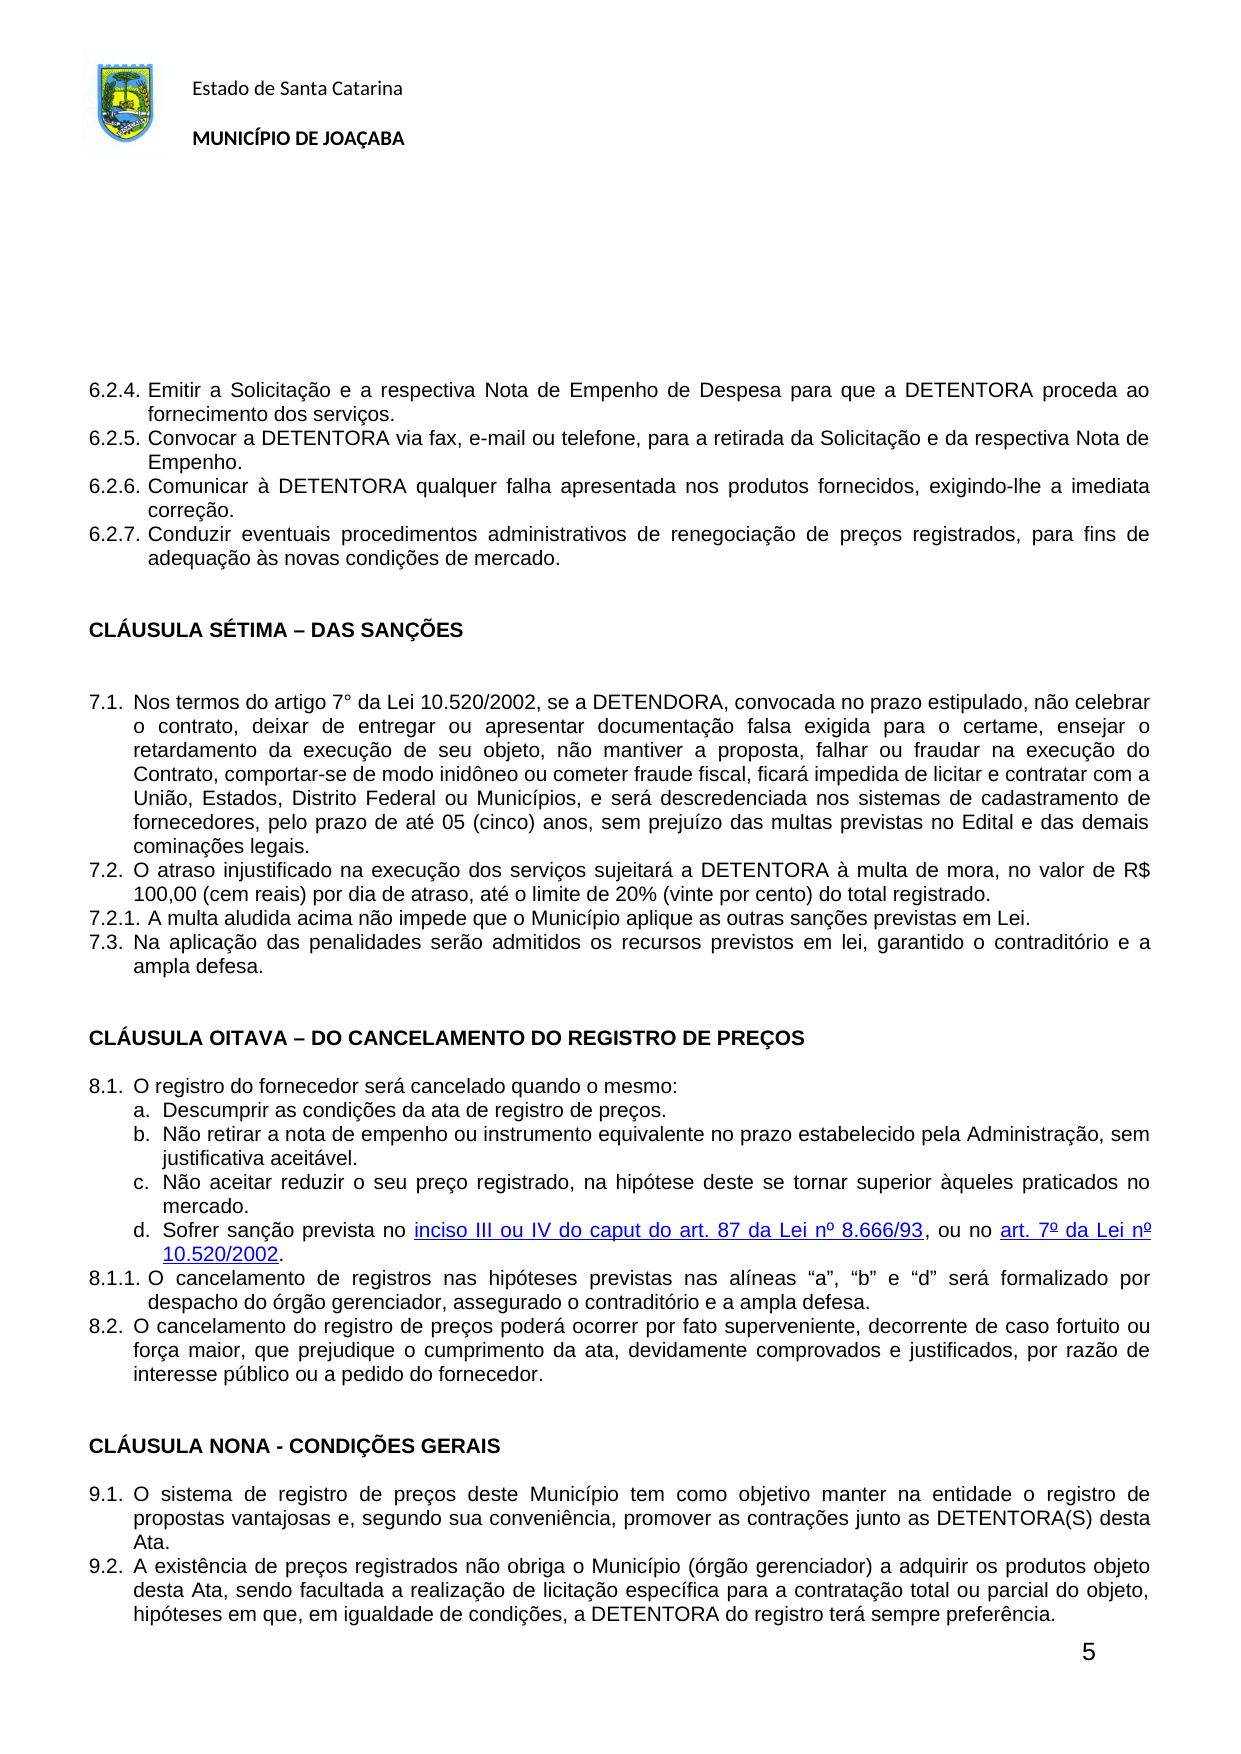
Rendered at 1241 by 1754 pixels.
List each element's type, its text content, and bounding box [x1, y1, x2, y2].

list Descumprir as condições da ata de registro de preços. [133, 1098, 1152, 1122]
list Na aplicação das penalidades serão admitidos os recursos previstos em lei, garantido o contraditório e a ampla defesa. [89, 930, 1152, 978]
list Convocar a DETENTORA via fax, e-mail ou telefone, para a retirada da Solicitação e da respectiva Nota de Empenho. [89, 426, 1152, 474]
list Comunicar à DETENTORA qualquer falha apresentada nos produtos fornecidos, exigindo-lhe a imediata correção. [89, 474, 1152, 522]
list O atraso injustificado na execução dos serviços sujeitará a DETENTORA à multa de mora, no valor de R$ 100,00 (cem reais) por dia de atraso, até o limite de 20% (vinte por cento) do total registrado. [89, 858, 1152, 906]
subtitle CLÁUSULA SÉTIMA – DAS SANÇÕES [89, 618, 1152, 642]
list Não aceitar reduzir o seu preço registrado, na hipótese deste se tornar superior àqueles praticados no mercado. [133, 1170, 1152, 1218]
list Nos termos do artigo 7° da Lei 10.520/2002, se a DETENDORA, convocada no prazo estipulado, não celebrar o contrato, deixar de entregar ou apresentar documentação falsa exigida para o certame, ensejar o retardamento da execução de seu objeto, não mantiver a proposta, falhar ou fraudar na execução do Contrato, comportar-se de modo inidôneo ou cometer fraude fiscal, ficará impedida de licitar e contratar com a União, Estados, Distrito Federal ou Municípios, e será descredenciada nos sistemas de cadastramento de fornecedores, pelo prazo de até 05 (cinco) anos, sem prejuízo das multas previstas no Edital e das demais cominações legais. [89, 690, 1152, 858]
list Emitir a Solicitação e a respectiva Nota de Empenho de Despesa para que a DETENTORA proceda ao fornecimento dos serviços. [89, 378, 1152, 426]
text CLÁUSULA OITAVA – DO CANCELAMENTO DO REGISTRO DE PREÇOS [89, 1026, 1152, 1050]
list Não retirar a nota de empenho ou instrumento equivalente no prazo estabelecido pela Administração, sem justificativa aceitável. [133, 1122, 1152, 1170]
list Conduzir eventuais procedimentos administrativos de renegociação de preços registrados, para fins de adequação às novas condições de mercado. [89, 522, 1152, 569]
list O cancelamento de registros nas hipóteses previstas nas alíneas “a”, “b” e “d” será formalizado por despacho do órgão gerenciador, assegurado o contraditório e a ampla defesa. [89, 1266, 1152, 1314]
picture [82, 48, 171, 158]
list A multa aludida acima não impede que o Município aplique as outras sanções previstas em Lei. [89, 906, 1152, 930]
list O registro do fornecedor será cancelado quando o mesmo: [89, 1074, 1152, 1098]
list Sofrer sanção prevista no inciso III ou IV do caput do art. 87 da Lei nº 8.666/93, ou no art. 7º da Lei nº 10.520/2002. [133, 1218, 1152, 1266]
subtitle CLÁUSULA NONA - CONDIÇÕES GERAIS [89, 1434, 1152, 1458]
list O cancelamento do registro de preços poderá ocorrer por fato superveniente, decorrente de caso fortuito ou força maior, que prejudique o cumprimento da ata, devidamente comprovados e justificados, por razão de interesse público ou a pedido do fornecedor. [89, 1314, 1152, 1386]
list O sistema de registro de preços deste Município tem como objetivo manter na entidade o registro de propostas vantajosas e, segundo sua conveniência, promover as contrações junto as DETENTORA(S) desta Ata. [89, 1482, 1152, 1553]
list A existência de preços registrados não obriga o Município (órgão gerenciador) a adquirir os produtos objeto desta Ata, sendo facultada a realização de licitação específica para a contratação total ou parcial do objeto, hipóteses em que, em igualdade de condições, a DETENTORA do registro terá sempre preferência. [89, 1553, 1152, 1625]
